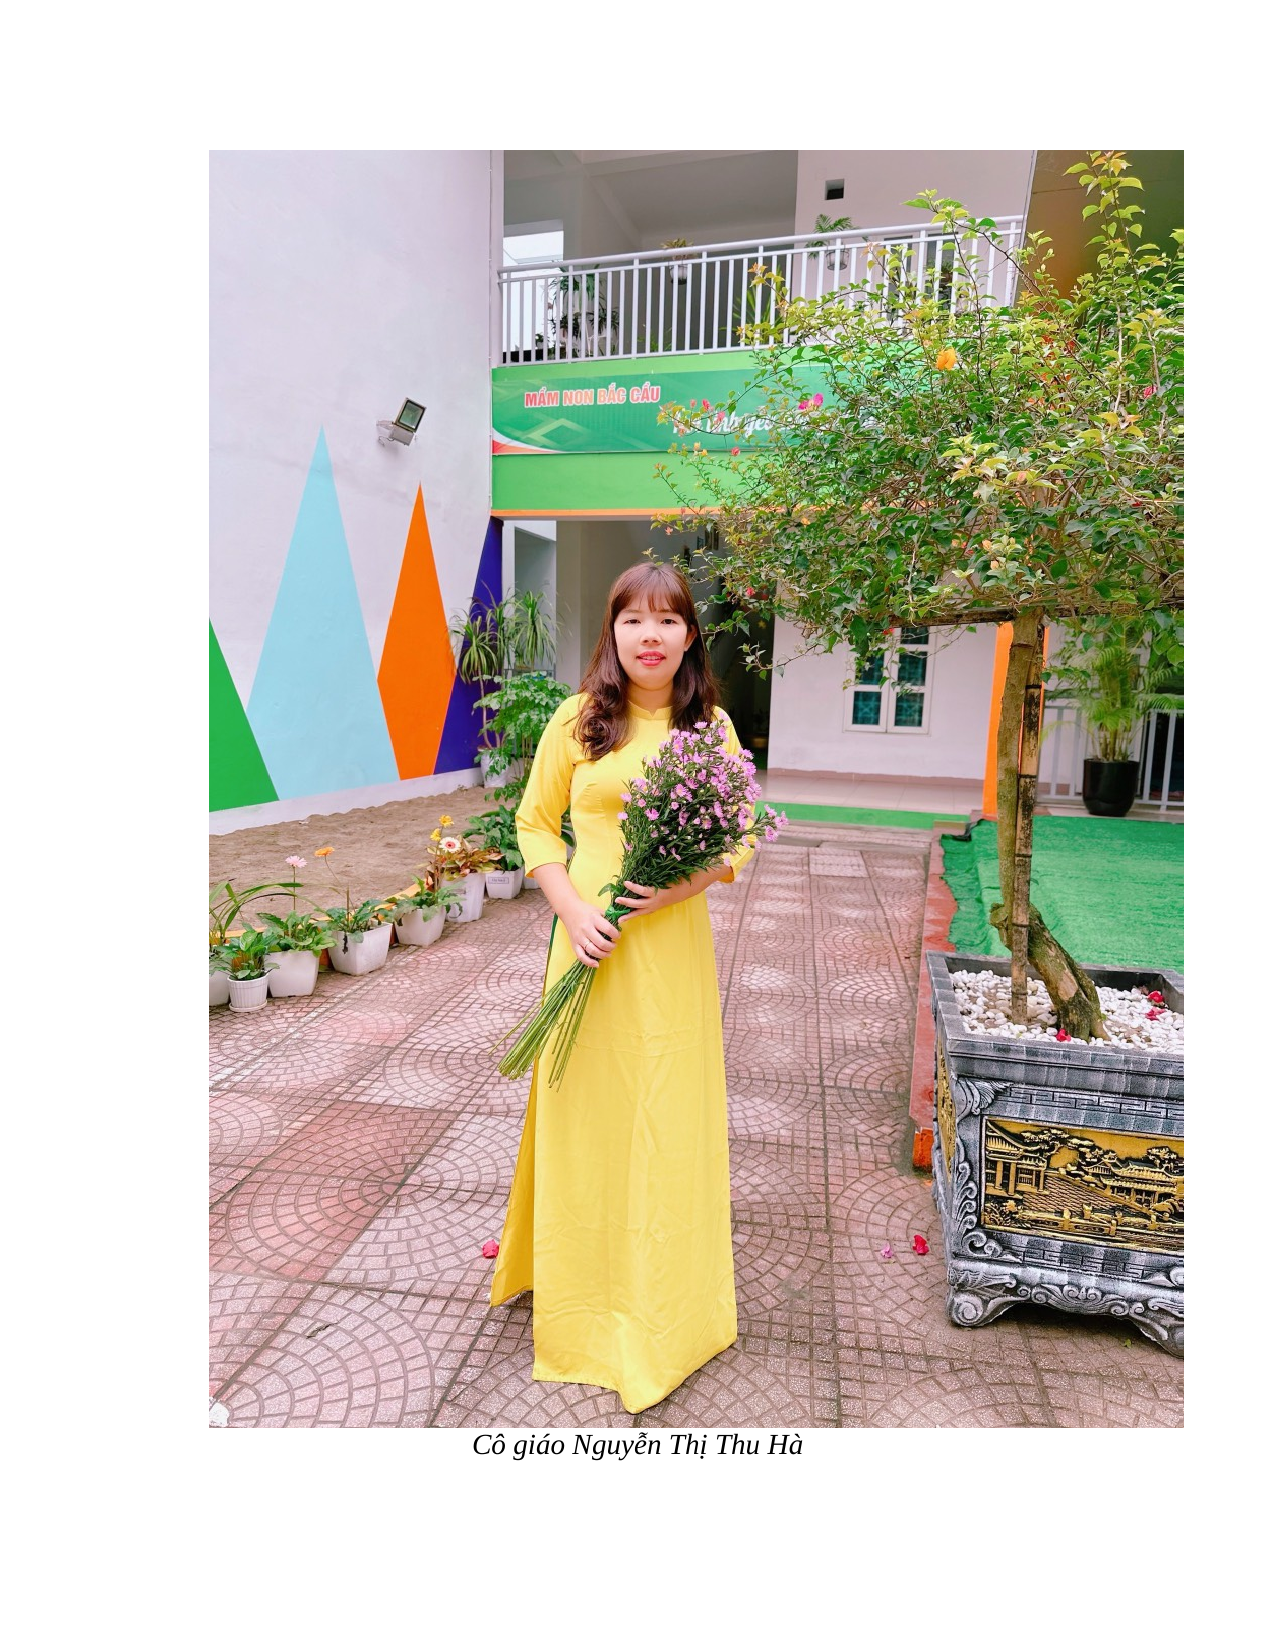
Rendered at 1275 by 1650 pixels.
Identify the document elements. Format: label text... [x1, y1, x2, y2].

picture [209, 150, 1184, 1428]
